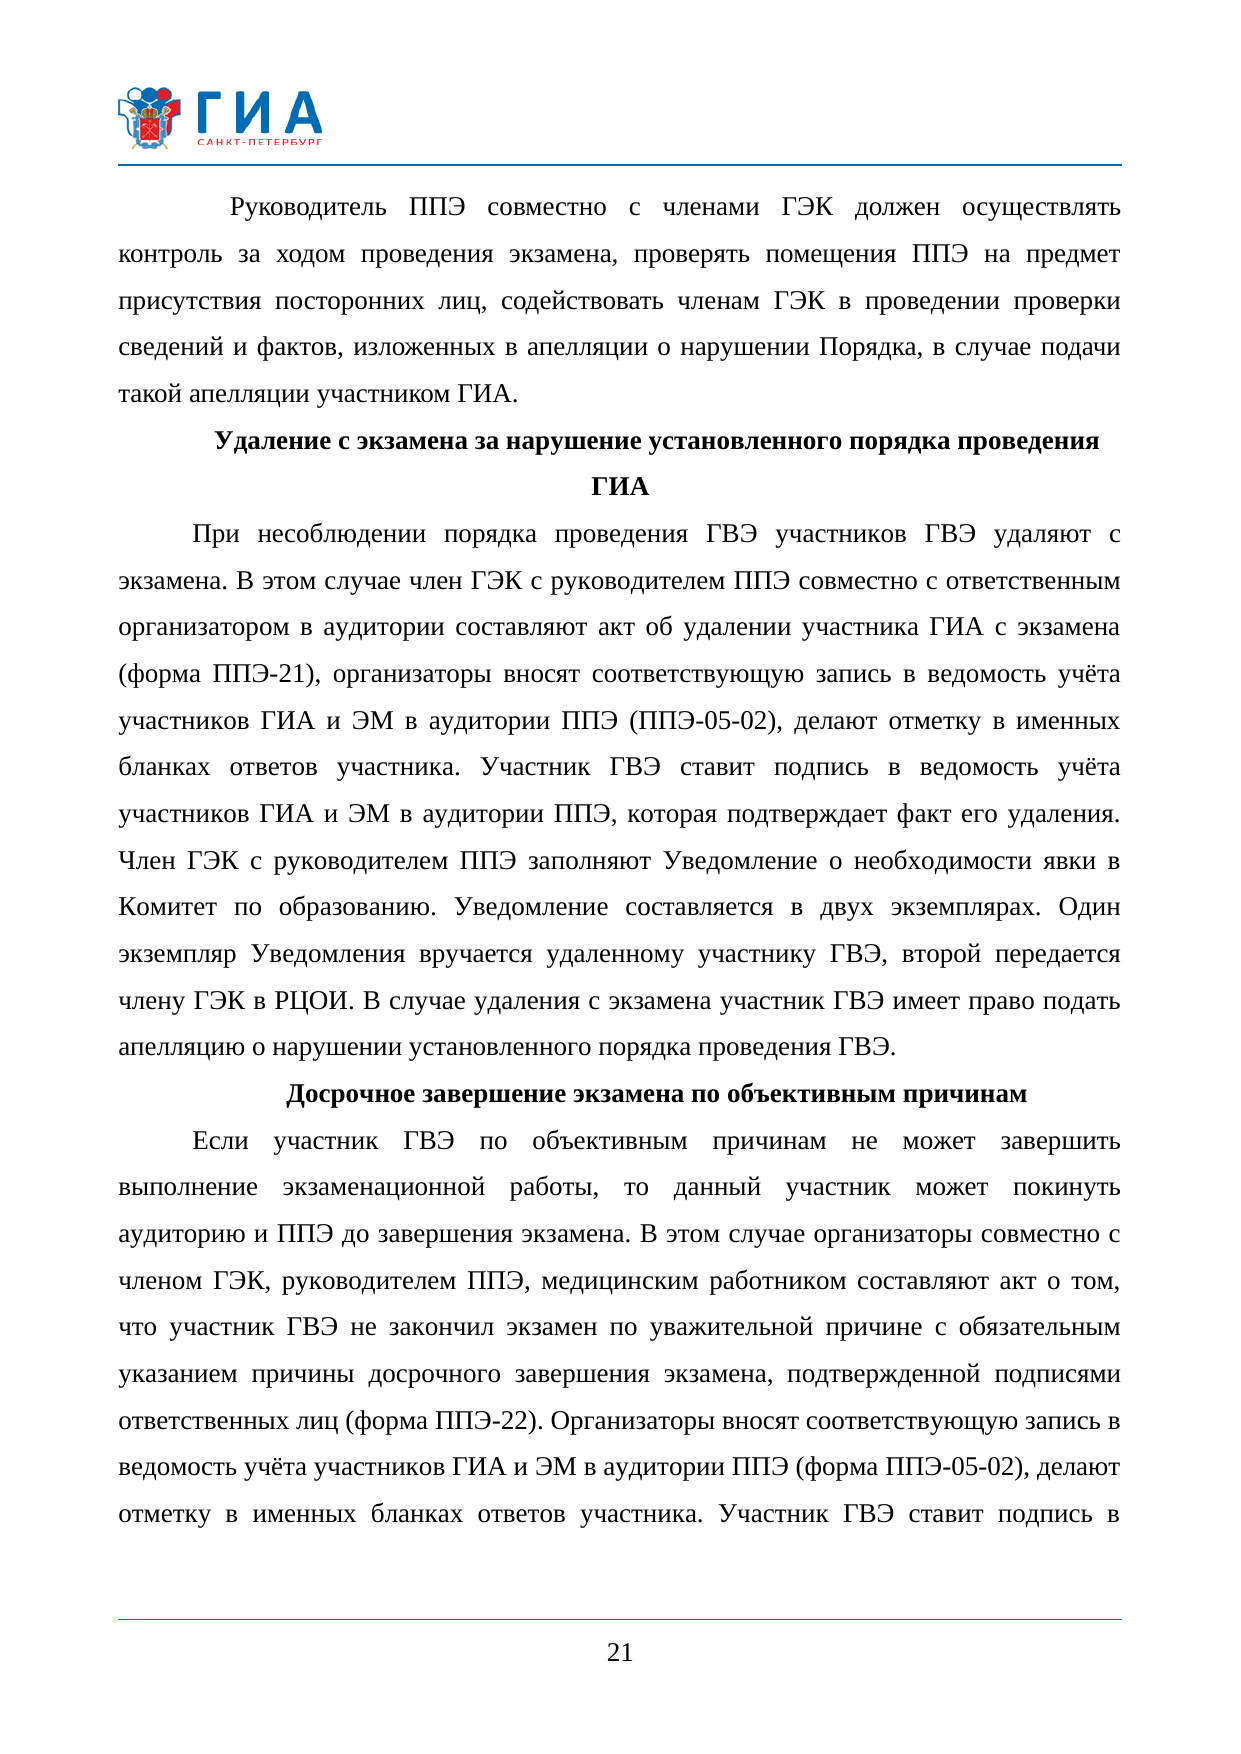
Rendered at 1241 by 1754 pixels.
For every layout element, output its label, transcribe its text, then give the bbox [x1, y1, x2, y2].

picture [118, 73, 322, 163]
text Удаление с экзамена за нарушение установленного порядка проведения ГИА [118, 424, 1122, 502]
text При несоблюдении порядка проведения ГВЭ участников ГВЭ удаляют с экзамена. В этом случае член ГЭК с руководителем ППЭ совместно с ответственным организатором в аудитории составляют акт об удалении участника ГИА с экзамена (форма ППЭ-21), организаторы вносят соответствующую запись в ведомость учёта участников ГИА и ЭМ в аудитории ППЭ (ППЭ-05-02), делают отметку в именных бланках ответов участника. Участник ГВЭ ставит подпись в ведомость учёта участников ГИА и ЭМ в аудитории ППЭ, которая подтверждает факт его удаления. Член ГЭК с руководителем ППЭ заполняют Уведомление о необходимости явки в Комитет по образованию. Уведомление составляется в двух экземплярах. Один экземпляр Уведомления вручается удаленному участнику ГВЭ, второй передается члену ГЭК в РЦОИ. В случае удаления с экзамена участник ГВЭ имеет право подать апелляцию о нарушении установленного порядка проведения ГВЭ. [118, 517, 1122, 1062]
text Руководитель ППЭ совместно с членами ГЭК должен осуществлять контроль за ходом проведения экзамена, проверять помещения ППЭ на предмет присутствия посторонних лиц, содействовать членам ГЭК в проведении проверки сведений и фактов, изложенных в апелляции о нарушении Порядка, в случае подачи такой апелляции участником ГИА. [118, 191, 1122, 408]
text Досрочное завершение экзамена по объективным причинам [118, 1077, 1122, 1108]
